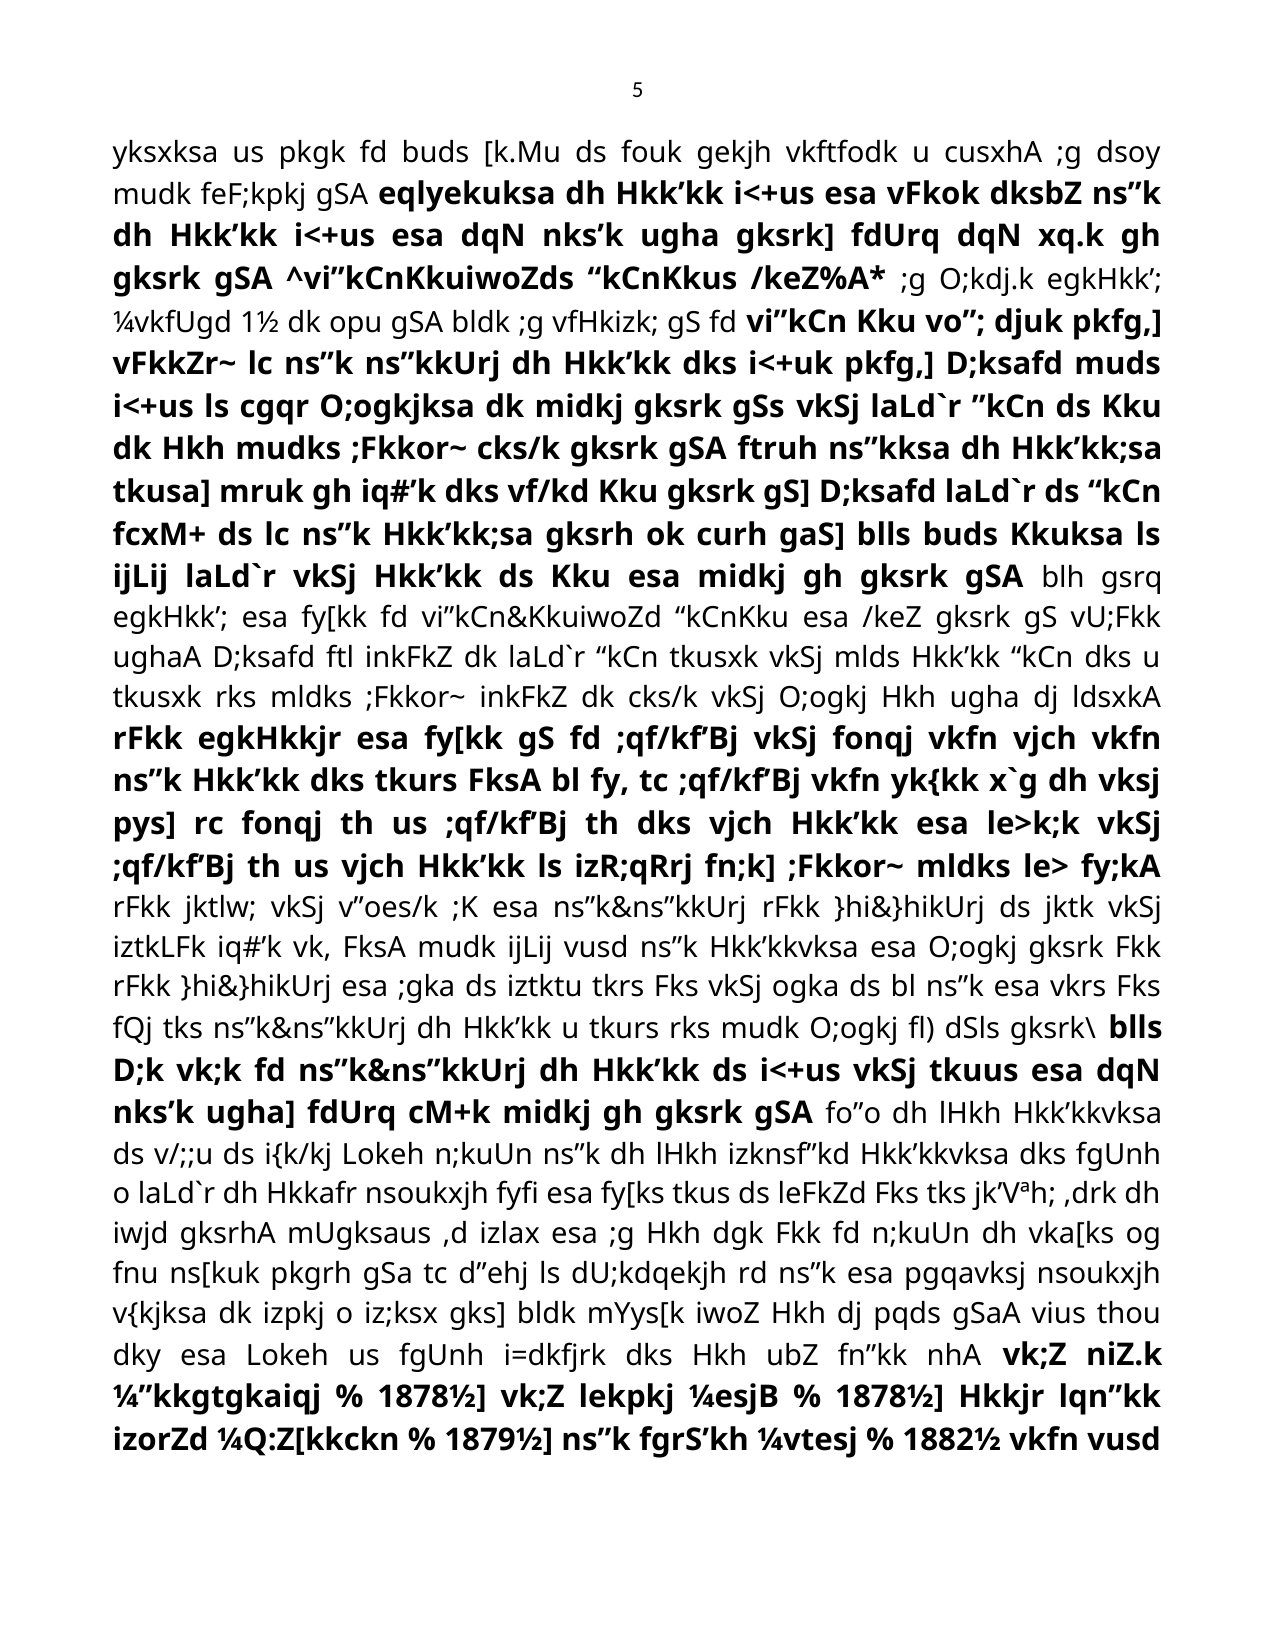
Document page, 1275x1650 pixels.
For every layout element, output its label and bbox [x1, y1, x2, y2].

text [112, 131, 1162, 1459]
